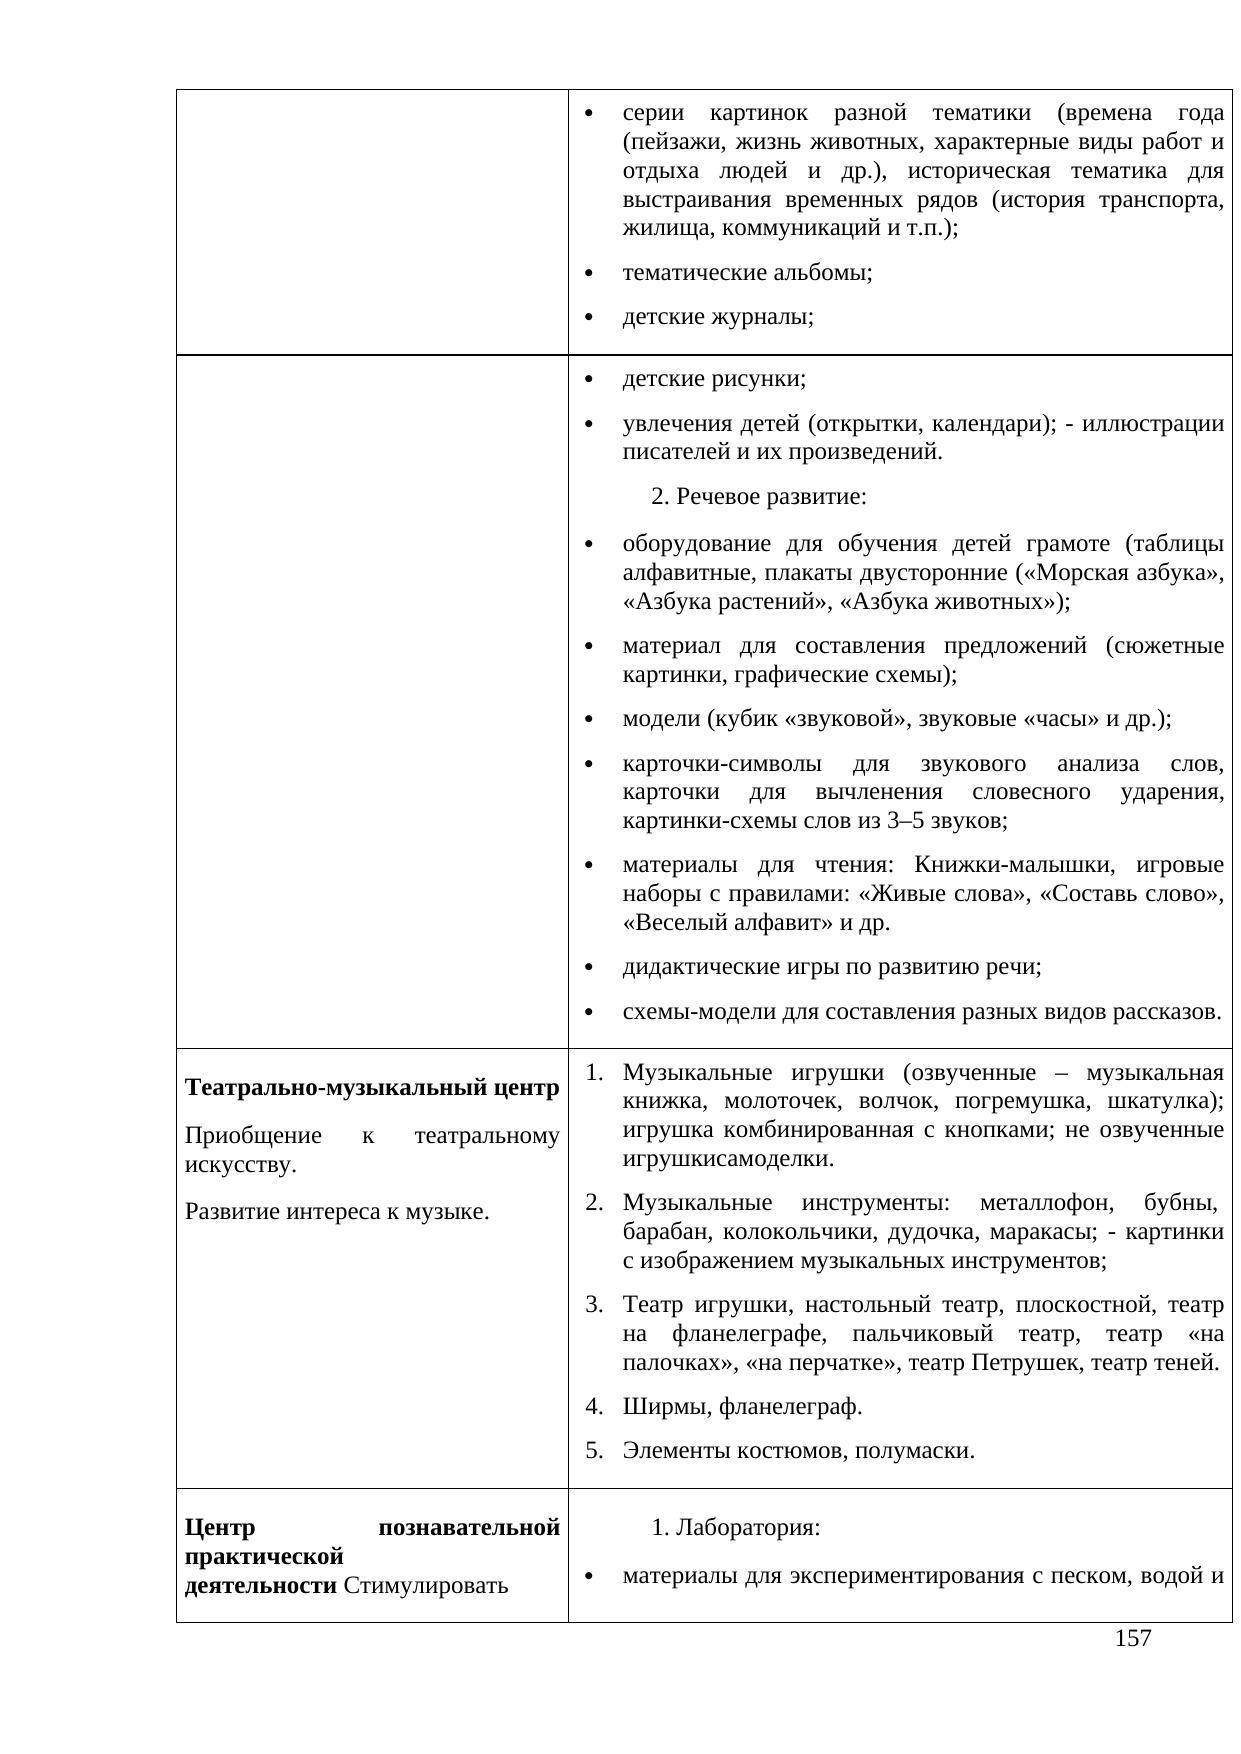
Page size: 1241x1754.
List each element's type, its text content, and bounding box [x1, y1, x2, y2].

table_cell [177, 1489, 568, 1622]
table_header детские рисунки; увлечения детей (открытки, календари); - иллюстрации писателей и их произведений. 2. Речевое развитие: оборудование для обучения детей грамоте (таблицы алфавитные, плакаты двусторонние («Морская азбука», «Азбука растений», «Азбука животных»); материал для составления предложений (сюжетные картинки, графические схемы); модели (кубик «звуковой», звуковые «часы» и др.); карточки-символы для звукового анализа слов, карточки для вычленения словесного ударения, картинки-схемы слов из 3–5 звуков; материалы для чтения: Книжки-малышки, игровые наборы с правилами: «Живые слова», «Составь слово», «Веселый алфавит» и др. дидактические игры по развитию речи; схемы-модели для составления разных видов рассказов. [569, 356, 1232, 1048]
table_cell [177, 90, 568, 353]
table_header [177, 356, 568, 1048]
table_cell Музыкальные игрушки (озвученные – музыкальная книжка, молоточек, волчок, погремушка, шкатулка); игрушка комбинированная с кнопками; не озвученные игрушкисамоделки. Музыкальные инструменты: металлофон, бубны, барабан, колокольчики, дудочка, маракасы; - картинки с изображением музыкальных инструментов; Театр игрушки, настольный театр, плоскостной, театр на фланелеграфе, пальчиковый театр, театр «на палочках», «на перчатке», театр Петрушек, театр теней. Ширмы, фланелеграф. Элементы костюмов, полумаски. [569, 1049, 1232, 1488]
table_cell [569, 90, 1232, 353]
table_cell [569, 1489, 1232, 1622]
table_cell Театрально-музыкальный центр Приобщение к театральному искусству. Развитие интереса к музыке. [177, 1049, 568, 1488]
